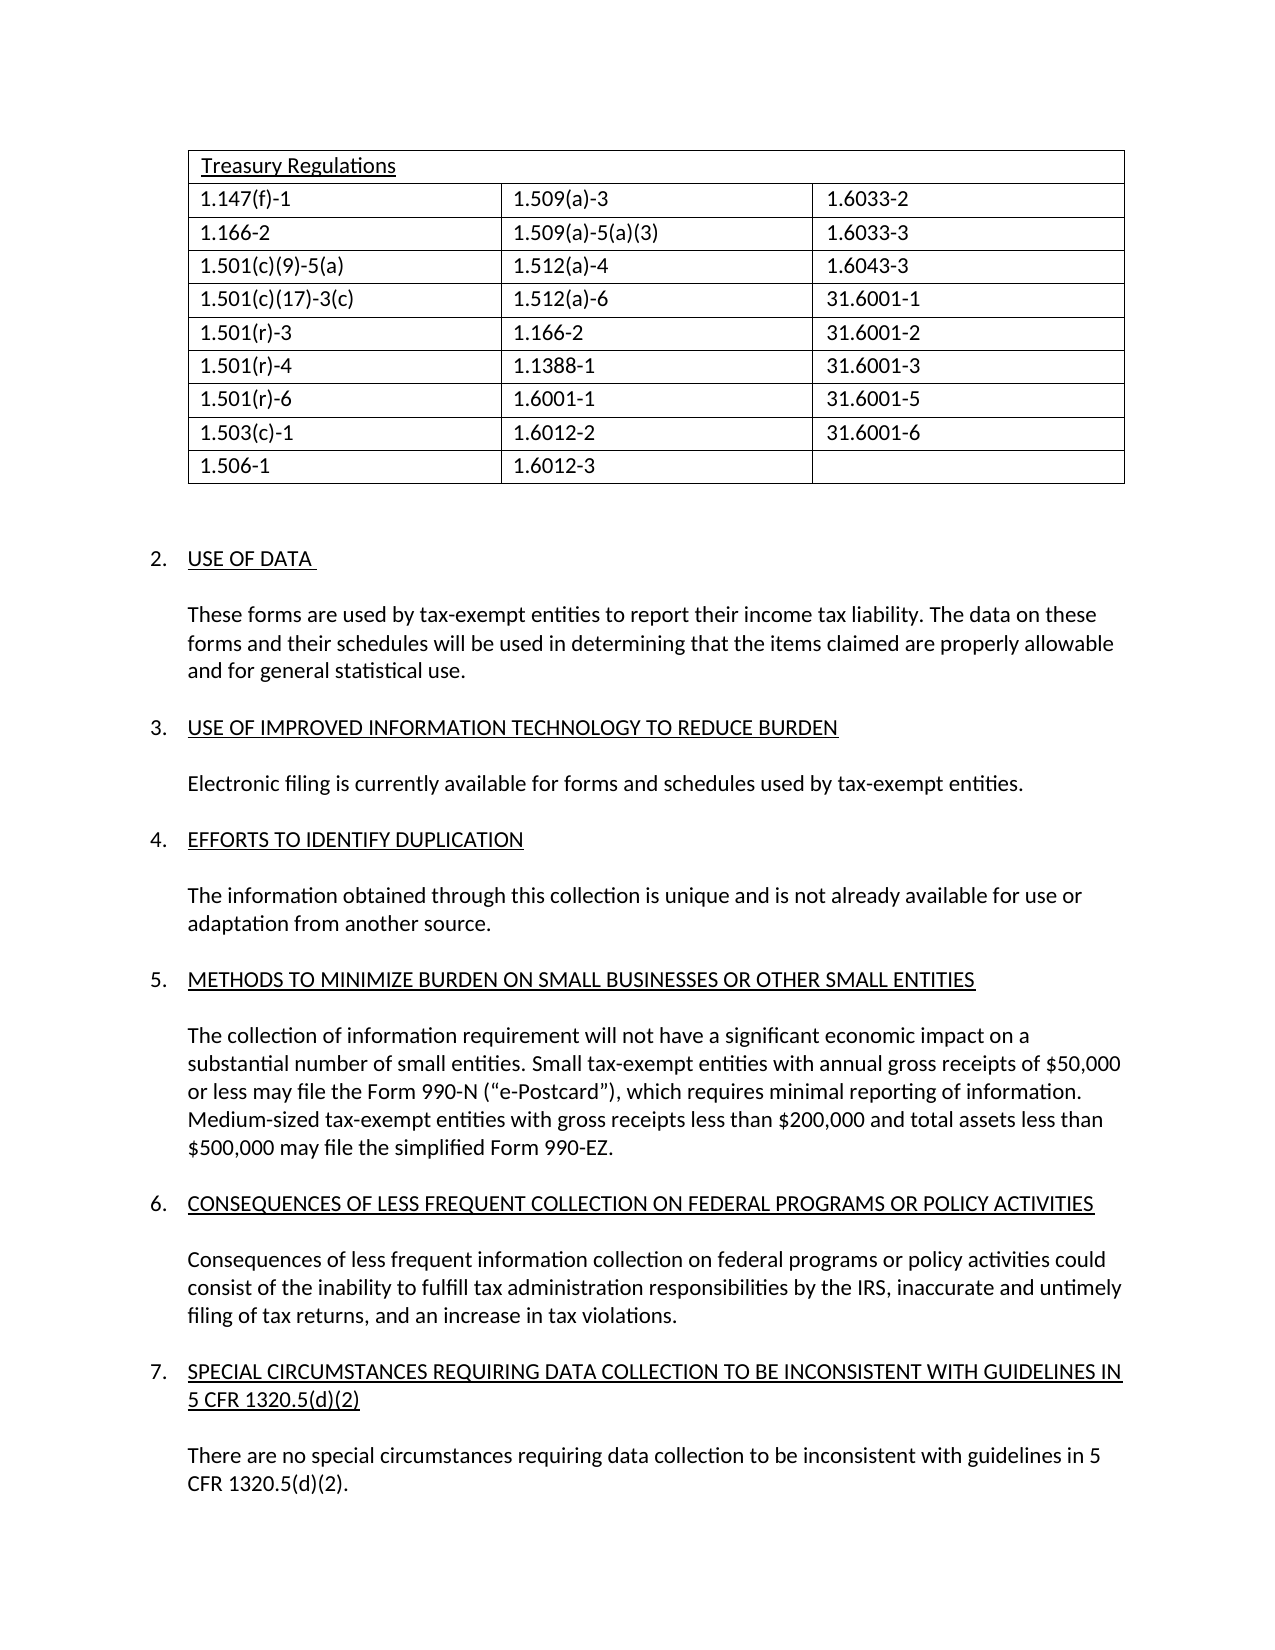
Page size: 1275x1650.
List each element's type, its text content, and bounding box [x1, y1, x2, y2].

table_header Treasury Regulations [189, 151, 1124, 183]
table_cell 1.501(c)(17)-3(c) [189, 284, 501, 317]
table_cell 31.6001-6 [813, 418, 1124, 450]
list USE OF DATA [150, 544, 1125, 573]
table_cell 1.501(r)-6 [189, 384, 501, 417]
list SPECIAL CIRCUMSTANCES REQUIRING DATA COLLECTION TO BE INCONSISTENT WITH GUIDELINES IN 5 CFR 1320.5(d)(2) [150, 1357, 1125, 1413]
text Consequences of less frequent information collection on federal programs or policy activities could consist of the inability to fulfill tax administration responsibilities by the IRS, inaccurate and untimely filing of tax returns, and an increase in tax violations. [187, 1245, 1125, 1329]
table_cell 1.501(r)-4 [189, 351, 501, 383]
table_cell 1.6033-2 [813, 184, 1124, 217]
list METHODS TO MINIMIZE BURDEN ON SMALL BUSINESSES OR OTHER SMALL ENTITIES [150, 965, 1125, 993]
table_cell [813, 451, 1124, 483]
text The information obtained through this collection is unique and is not already available for use or adaptation from another source. [187, 881, 1125, 937]
table_cell 31.6001-5 [813, 384, 1124, 417]
table_cell 1.1388-1 [502, 351, 812, 383]
table_cell 31.6001-3 [813, 351, 1124, 383]
table_cell 1.501(c)(9)-5(a) [189, 251, 501, 283]
text These forms are used by tax-exempt entities to report their income tax liability. The data on these forms and their schedules will be used in determining that the items claimed are properly allowable and for general statistical use. [187, 601, 1125, 685]
table_cell 1.512(a)-4 [502, 251, 812, 283]
list CONSEQUENCES OF LESS FREQUENT COLLECTION ON FEDERAL PROGRAMS OR POLICY ACTIVITIES [150, 1189, 1125, 1217]
list EFFORTS TO IDENTIFY DUPLICATION [150, 825, 1125, 853]
table_cell 1.6043-3 [813, 251, 1124, 283]
list USE OF IMPROVED INFORMATION TECHNOLOGY TO REDUCE BURDEN [150, 713, 1125, 741]
table_cell 1.6012-3 [502, 451, 812, 483]
text The collection of information requirement will not have a significant economic impact on a substantial number of small entities. Small tax-exempt entities with annual gross receipts of $50,000 or less may file the Form 990-N (“e-Postcard”), which requires minimal reporting of information. Medium-sized tax-exempt entities with gross receipts less than $200,000 and total assets less than $500,000 may file the simplified Form 990-EZ. [187, 1021, 1125, 1161]
table_cell 1.506-1 [189, 451, 501, 483]
table_cell 1.6033-3 [813, 218, 1124, 250]
table_cell 1.147(f)-1 [189, 184, 501, 217]
table_cell 1.512(a)-6 [502, 284, 812, 317]
table_cell 1.6001-1 [502, 384, 812, 417]
table_cell 1.503(c)-1 [189, 418, 501, 450]
text There are no special circumstances requiring data collection to be inconsistent with guidelines in 5 CFR 1320.5(d)(2). [187, 1441, 1125, 1497]
table_cell 1.166-2 [502, 318, 812, 350]
table_cell 1.501(r)-3 [189, 318, 501, 350]
table_cell 1.509(a)-3 [502, 184, 812, 217]
table_cell 1.6012-2 [502, 418, 812, 450]
table_cell 31.6001-2 [813, 318, 1124, 350]
table_cell 1.166-2 [189, 218, 501, 250]
table_cell 1.509(a)-5(a)(3) [502, 218, 812, 250]
table_cell 31.6001-1 [813, 284, 1124, 317]
text Electronic filing is currently available for forms and schedules used by tax-exempt entities. [187, 769, 1125, 797]
